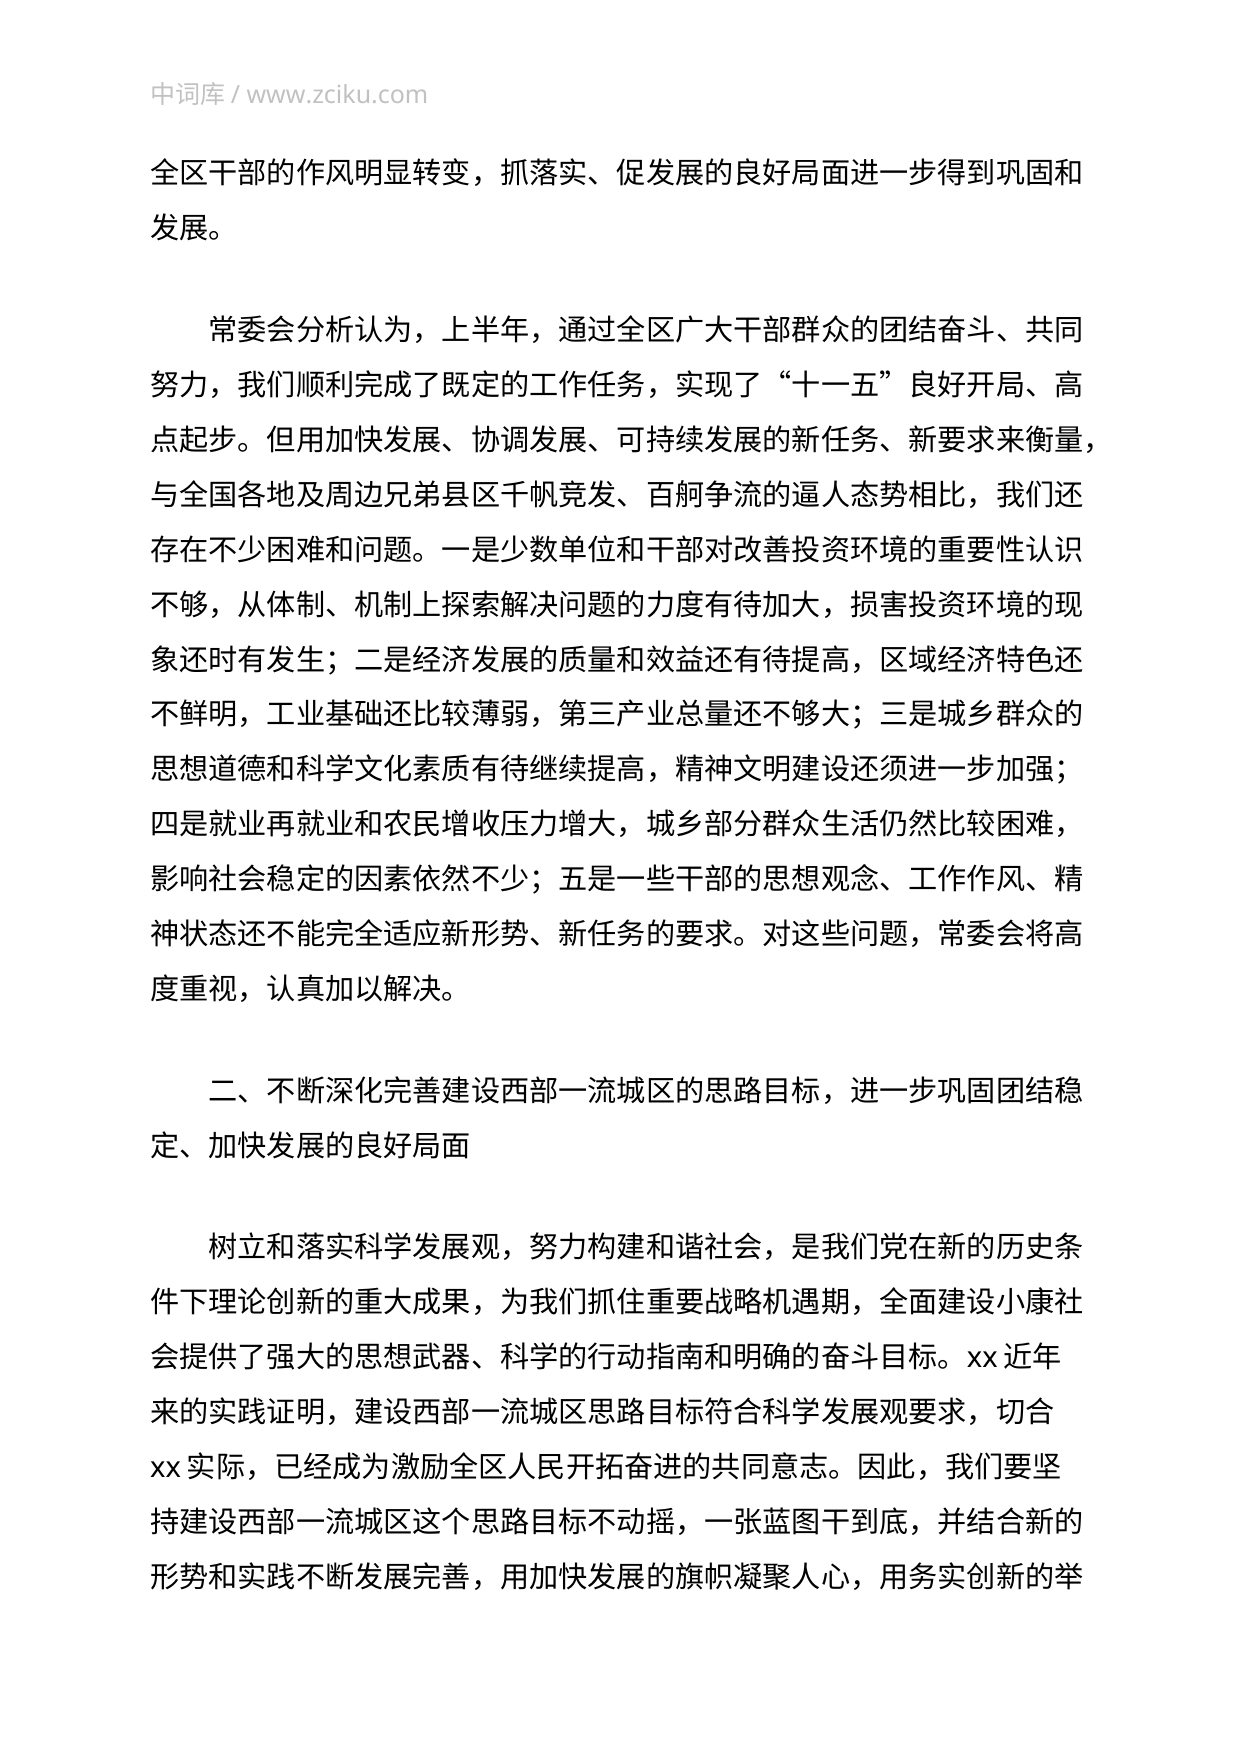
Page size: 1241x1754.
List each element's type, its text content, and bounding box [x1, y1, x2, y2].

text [150, 150, 1090, 247]
text 二、不断深化完善建设西部一流城区的思路目标，进一步巩固团结稳定、加快发展的良好局面 [150, 1067, 1090, 1164]
text 常委会分析认为，上半年，通过全区广大干部群众的团结奋斗、共同努力，我们顺利完成了既定的工作任务，实现了“十一五”良好开局、高点起步。但用加快发展、协调发展、可持续发展的新任务、新要求来衡量，与全国各地及周边兄弟县区千帆竞发、百舸争流的逼人态势相比，我们还存在不少困难和问题。一是少数单位和干部对改善投资环境的重要性认识不够，从体制、机制上探索解决问题的力度有待加大，损害投资环境的现象还时有发生；二是经济发展的质量和效益还有待提高，区域经济特色还不鲜明，工业基础还比较薄弱，第三产业总量还不够大；三是城乡群众的思想道德和科学文化素质有待继续提高，精神文明建设还须进一步加强；四是就业再就业和农民增收压力增大，城乡部分群众生活仍然比较困难，影响社会稳定的因素依然不少；五是一些干部的思想观念、工作作风、精神状态还不能完全适应新形势、新任务的要求。对这些问题，常委会将高度重视，认真加以解决。 [150, 307, 1090, 1008]
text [150, 1224, 1090, 1596]
